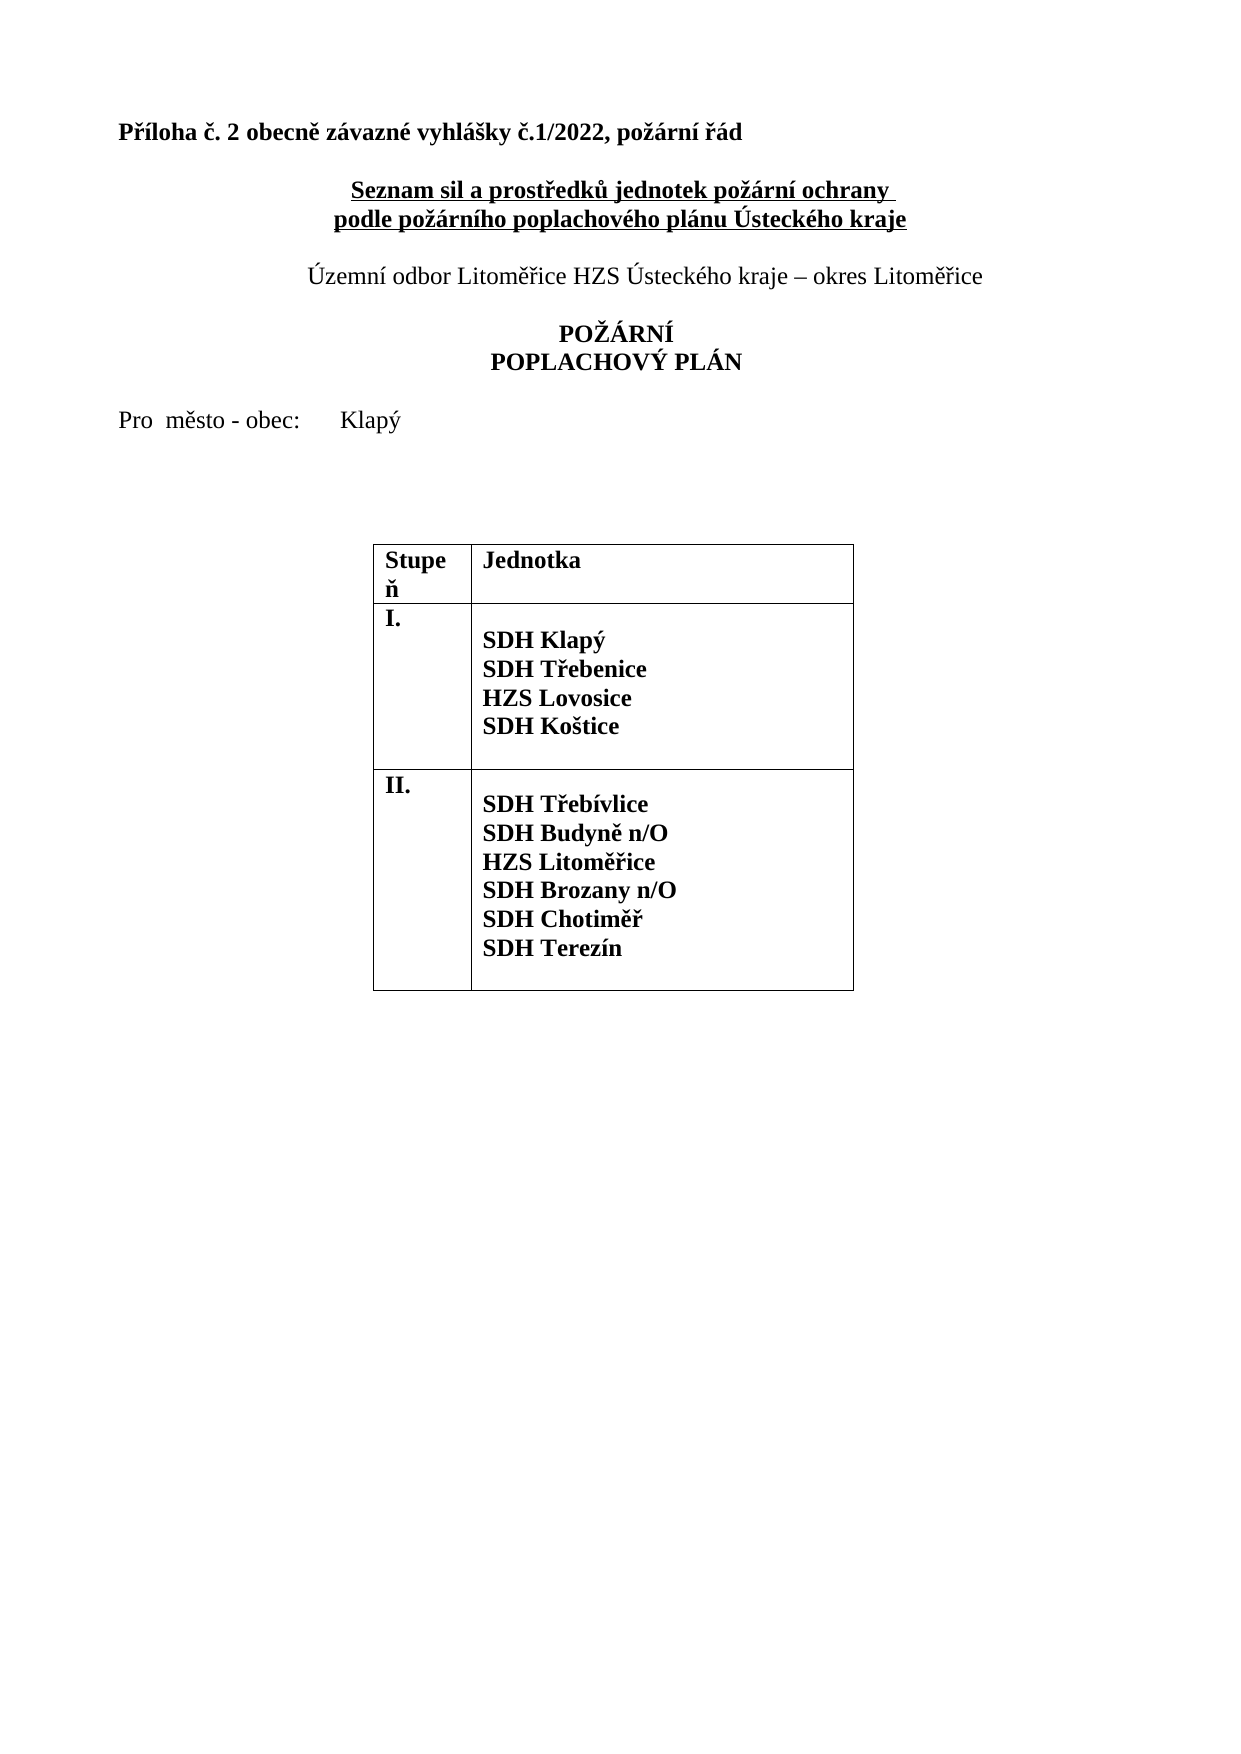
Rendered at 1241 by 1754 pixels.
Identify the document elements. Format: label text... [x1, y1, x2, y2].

table_header Stupeň [374, 545, 471, 602]
text podle požárního poplachového plánu Ústeckého kraje [118, 204, 1122, 232]
text Příloha č. 2 obecně závazné vyhlášky č.1/2022, požární řád [118, 117, 1122, 146]
table_header Jednotka [472, 545, 853, 602]
table_cell I. [374, 604, 471, 769]
text POŽÁRNÍ [118, 319, 1114, 347]
text Územní odbor Litoměřice HZS Ústeckého kraje – okres Litoměřice [168, 261, 1122, 290]
text Seznam sil a prostředků jednotek požární ochrany [118, 175, 1122, 204]
text POPLACHOVÝ PLÁN [118, 347, 1114, 376]
table_cell SDH Třebívlice SDH Budyně n/O HZS Litoměřice SDH Brozany n/O SDH Chotiměř SDH Terezín [472, 770, 853, 990]
text Pro město - obec: Klapý [118, 405, 1114, 434]
table_cell II. [374, 770, 471, 990]
table_cell SDH Klapý SDH Třebenice HZS Lovosice SDH Koštice [472, 604, 853, 769]
